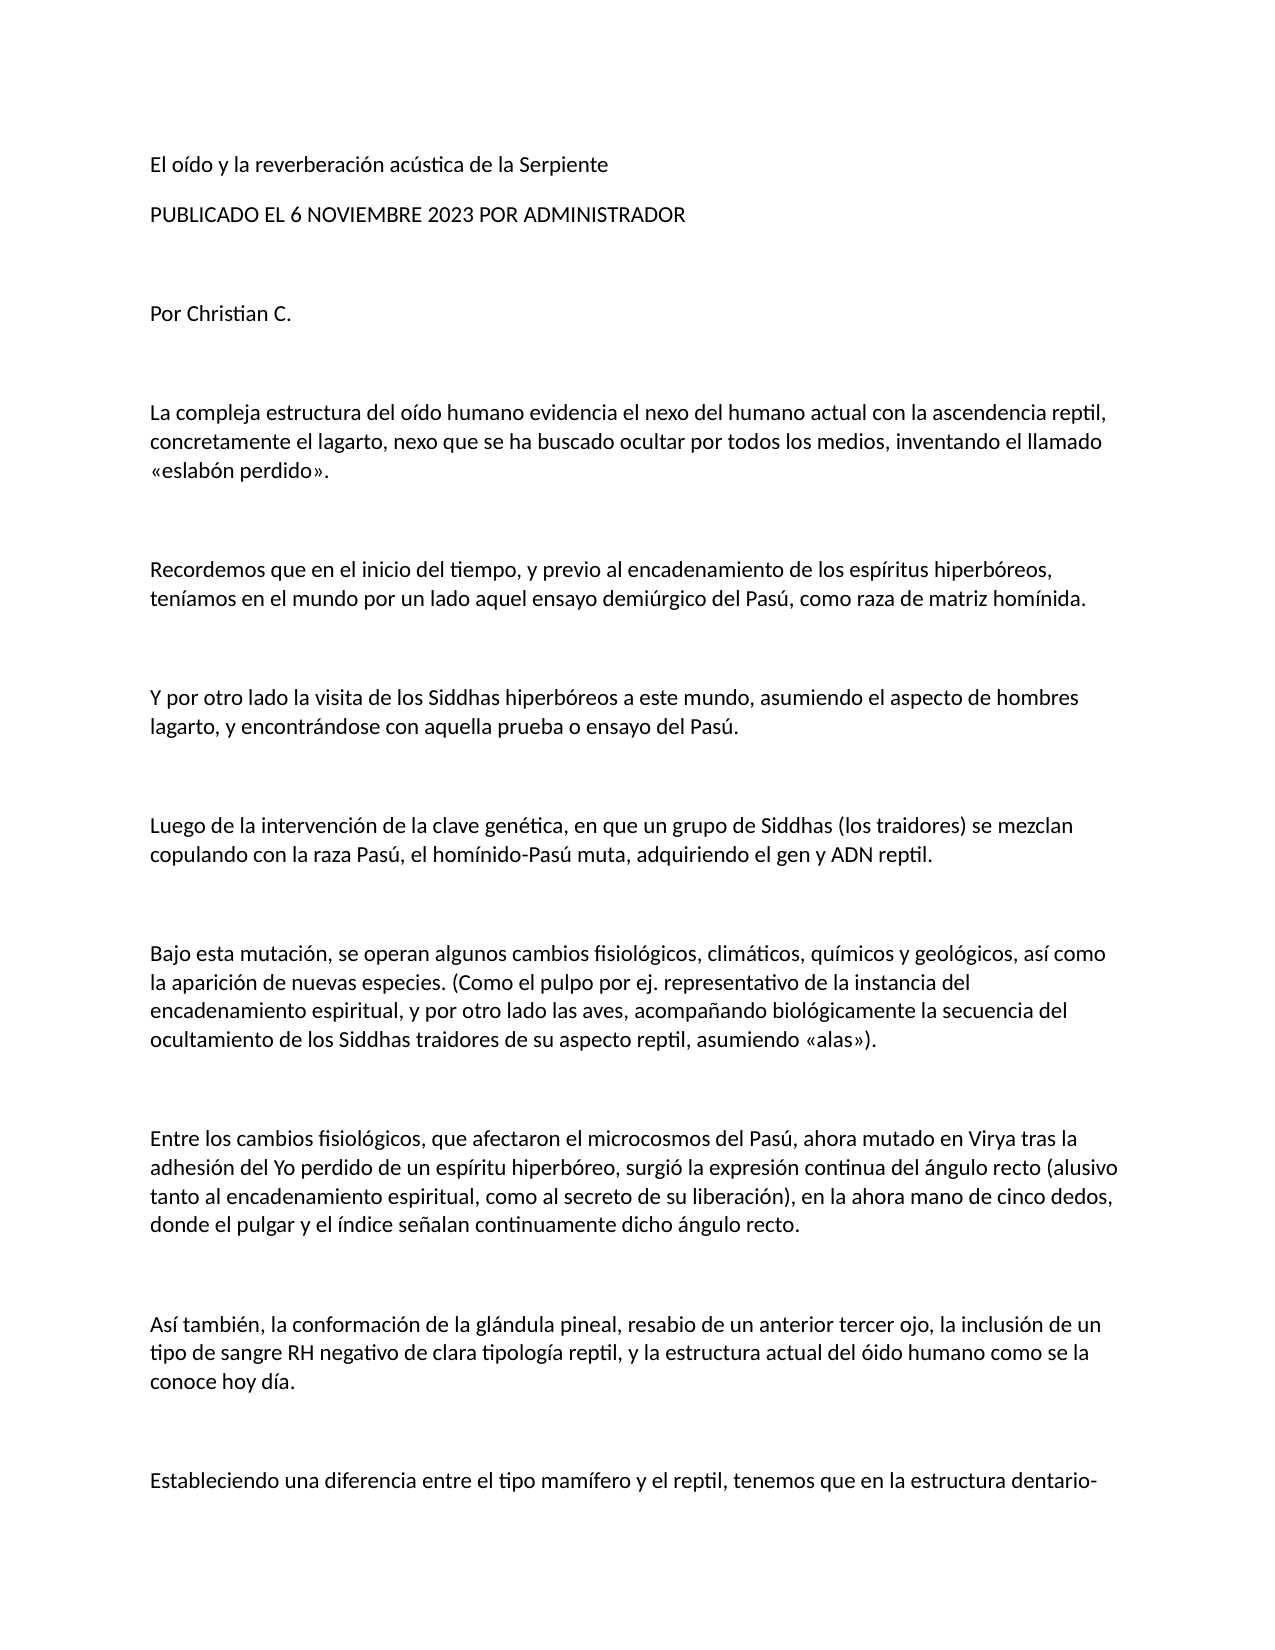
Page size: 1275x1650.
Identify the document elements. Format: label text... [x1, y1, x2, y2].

text Por Christian C. [150, 299, 1125, 327]
text Luego de la intervención de la clave genética, en que un grupo de Siddhas (los traidores) se mezclan copulando con la raza Pasú, el homínido-Pasú muta, adquiriendo el gen y ADN reptil. [150, 810, 1125, 868]
text Y por otro lado la visita de los Siddhas hiperbóreos a este mundo, asumiendo el aspecto de hombres lagarto, y encontrándose con aquella prueba o ensayo del Pasú. [150, 682, 1125, 740]
text Así también, la conformación de la glándula pineal, resabio de un anterior tercer ojo, la inclusión de un tipo de sangre RH negativo de clara tipología reptil, y la estructura actual del óido humano como se la conoce hoy día. [150, 1309, 1125, 1395]
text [150, 1466, 1125, 1494]
text Recordemos que en el inicio del tiempo, y previo al encadenamiento de los espíritus hiperbóreos, teníamos en el mundo por un lado aquel ensayo demiúrgico del Pasú, como raza de matriz homínida. [150, 554, 1125, 612]
text El oído y la reverberación acústica de la Serpiente [150, 150, 1125, 179]
text Bajo esta mutación, se operan algunos cambios fisiológicos, climáticos, químicos y geológicos, así como la aparición de nuevas especies. (Como el pulpo por ej. representativo de la instancia del encadenamiento espiritual, y por otro lado las aves, acompañando biológicamente la secuencia del ocultamiento de los Siddhas traidores de su aspecto reptil, asumiendo «alas»). [150, 938, 1125, 1053]
text La compleja estructura del oído humano evidencia el nexo del humano actual con la ascendencia reptil, concretamente el lagarto, nexo que se ha buscado ocultar por todos los medios, inventando el llamado «eslabón perdido». [150, 398, 1125, 484]
text PUBLICADO EL 6 NOVIEMBRE 2023 POR ADMINISTRADOR [150, 199, 1125, 228]
text Entre los cambios fisiológicos, que afectaron el microcosmos del Pasú, ahora mutado en Virya tras la adhesión del Yo perdido de un espíritu hiperbóreo, surgió la expresión continua del ángulo recto (alusivo tanto al encadenamiento espiritual, como al secreto de su liberación), en la ahora mano de cinco dedos, donde el pulgar y el índice señalan continuamente dicho ángulo recto. [150, 1124, 1125, 1239]
